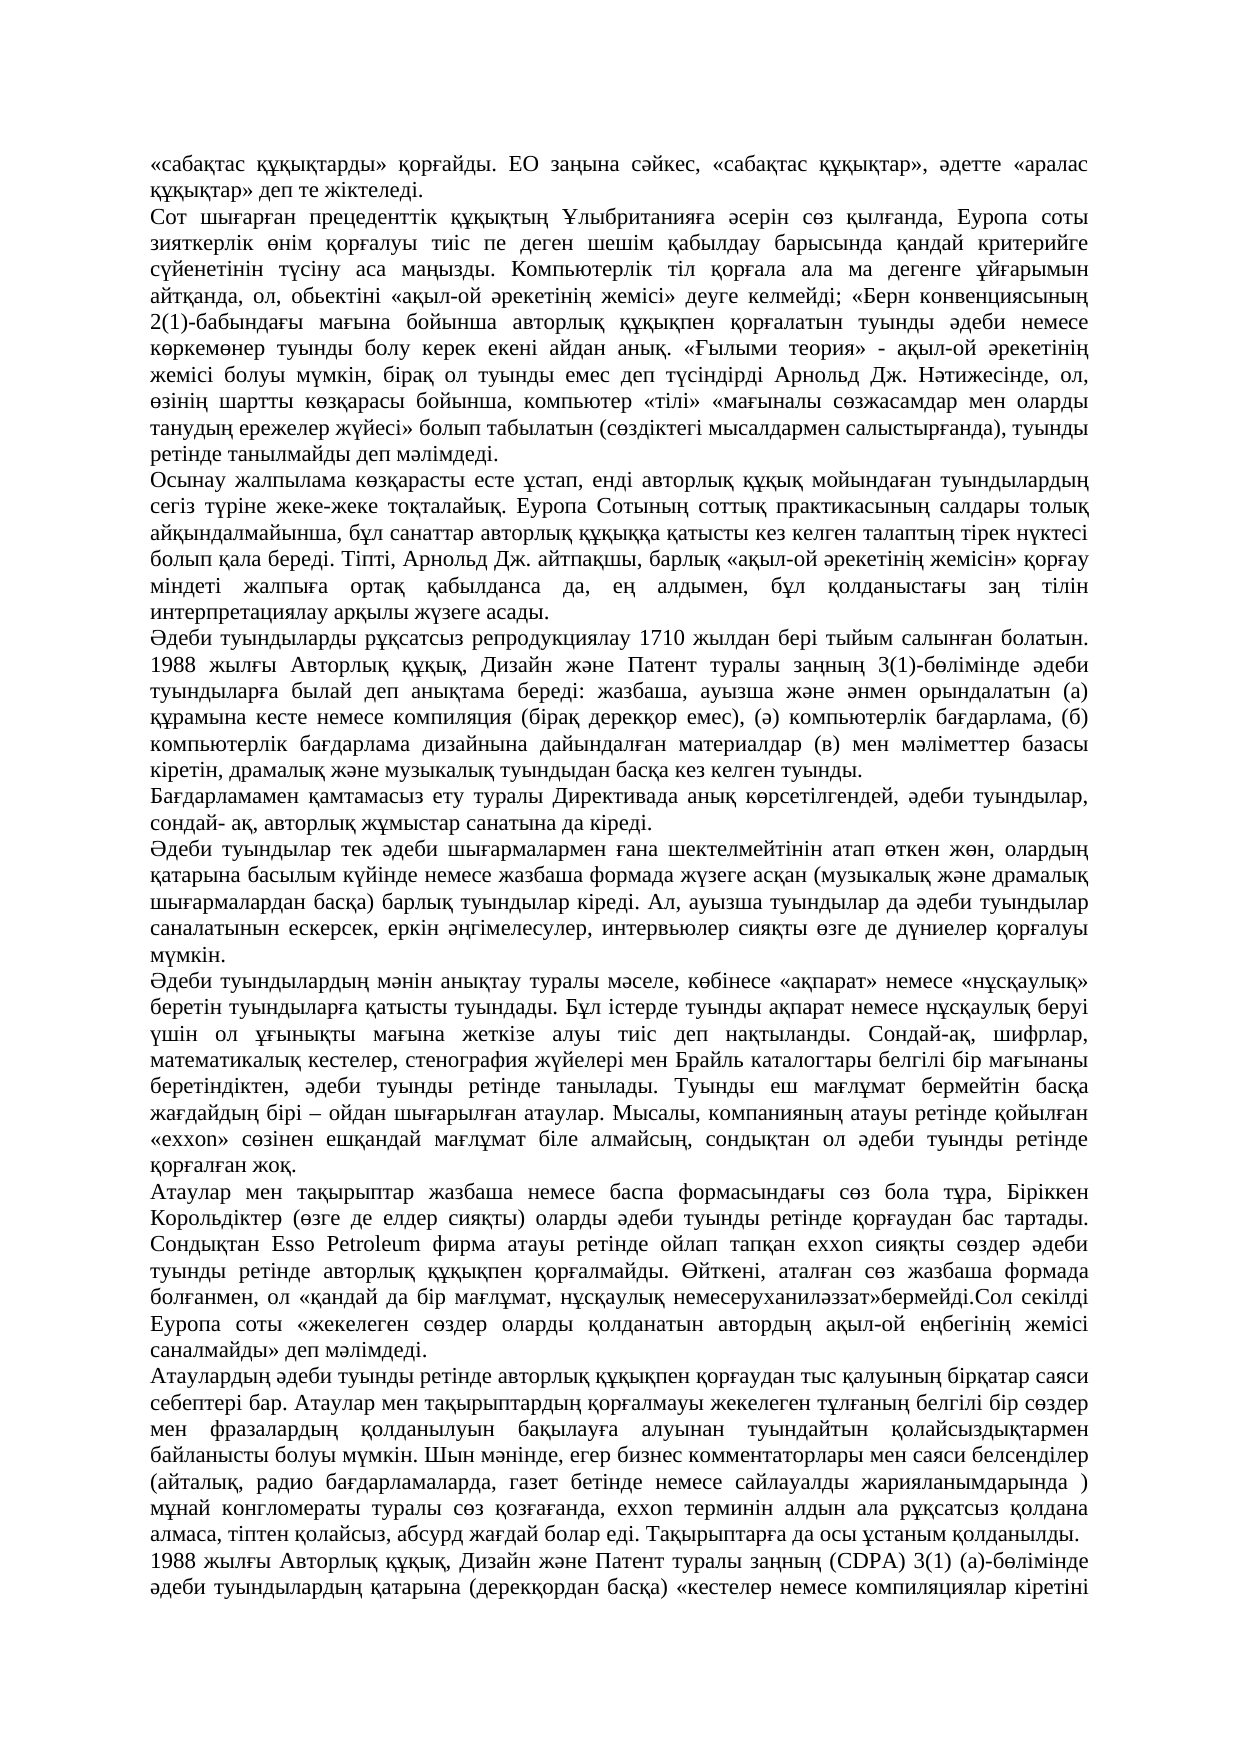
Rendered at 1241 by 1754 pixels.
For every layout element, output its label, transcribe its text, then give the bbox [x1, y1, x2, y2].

text Осынау жалпылама көзқарасты есте ұстап, енді авторлық құқық мойындаған туындылардың сегіз түріне жеке-жеке тоқталайық. Еуропа Сотының соттық практикасының салдары толық айқындалмайынша, бұл санаттар авторлық құқыққа қатысты кез келген талаптың тірек нүктесі болып қала береді. Тіпті, Арнольд Дж. айтпақшы, барлық «ақыл-ой әрекетінің жемісін» қорғау міндеті жалпыға ортақ қабылданса да, ең алдымен, бұл қолданыстағы заң тілін интерпретациялау арқылы жүзеге асады. [150, 466, 1090, 624]
text Атаулардың әдеби туынды ретінде авторлық құқықпен қорғаудан тыс қалуының бірқатар саяси себептері бар. Атаулар мен тақырыптардың қорғалмауы жекелеген тұлғаның белгілі бір сөздер мен фразалардың қолданылуын бақылауға алуынан туындайтын қолайсыздықтармен байланысты болуы мүмкін. Шын мәнінде, егер бизнес комментаторлары мен саяси белсенділер (айталық, радио бағдарламаларда, газет бетінде немесе сайлауалды жарияланымдарында ) мұнай конгломераты туралы сөз қозғағанда, exxon терминін алдын ала рұқсатсыз қолдана алмаса, тіптен қолайсыз, абсурд жағдай болар еді. Тақырыптарға да осы ұстаным қолданылды. [150, 1362, 1090, 1547]
text Бағдарламамен қамтамасыз ету туралы Директивада анық көрсетілгендей, әдеби туындылар, сондай- ақ, авторлық жұмыстар санатына да кіреді. [150, 782, 1090, 835]
text Атаулар мен тақырыптар жазбаша немесе баспа формасындағы сөз бола тұра, Біріккен Корольдіктер (өзге де елдер сияқты) оларды әдеби туынды ретінде қорғаудан бас тартады. Сондықтан Esso Petroleum фирма атауы ретінде ойлап тапқан exxon сияқты сөздер әдеби туынды ретінде авторлық құқықпен қорғалмайды. Өйткені, аталған сөз жазбаша формада болғанмен, ол «қандай да бір мағлұмат, нұсқаулық немесеруханиләззат»бермейді.Сол секілді Еуропа соты «жекелеген сөздер оларды қолданатын автордың ақыл-ой еңбегінің жемісі саналмайды» деп мәлімдеді. [150, 1178, 1090, 1362]
text Әдеби туындылар тек әдеби шығармалармен ғана шектелмейтінін атап өткен жөн, олардың қатарына басылым күйінде немесе жазбаша формада жүзеге асқан (музыкалық және драмалық шығармалардан басқа) барлық туындылар кіреді. Ал, ауызша туындылар да әдеби туындылар саналатынын ескерсек, еркін әңгімелесулер, интервьюлер сияқты өзге де дүниелер қорғалуы мүмкін. [150, 835, 1090, 967]
text Әдеби туындылардың мәнін анықтау туралы мәселе, көбінесе «ақпарат» немесе «нұсқаулық» беретін туындыларға қатысты туындады. Бұл істерде туынды ақпарат немесе нұсқаулық беруі үшін ол ұғынықты мағына жеткізе алуы тиіс деп нақтыланды. Сондай-ақ, шифрлар, математикалық кестелер, стенография жүйелері мен Брайль каталогтары белгілі бір мағынаны беретіндіктен, әдеби туынды ретінде танылады. Туынды еш мағлұмат бермейтін басқа жағдайдың бірі – ойдан шығарылған атаулар. Мысалы, компанияның атауы ретінде қойылған «exxon» сөзінен ешқандай мағлұмат біле алмайсың, сондықтан ол әдеби туынды ретінде қорғалған жоқ. [150, 967, 1090, 1178]
text Әдеби туындыларды рұқсатсыз репродукциялау 1710 жылдан бері тыйым салынған болатын. 1988 жылғы Авторлық құқық, Дизайн және Патент туралы заңның 3(1)-бөлімінде әдеби туындыларға былай деп анықтама береді: жазбаша, ауызша және әнмен орындалатын (а) құрамына кесте немесе компиляция (бірақ дерекқор емес), (ә) компьютерлік бағдарлама, (б) компьютерлік бағдарлама дизайнына дайындалған материалдар (в) мен мәліметтер базасы кіретін, драмалық және музыкалық туындыдан басқа кез келген туынды. [150, 624, 1090, 782]
text Сот шығарған прецеденттік құқықтың Ұлыбританияға әсерін сөз қылғанда, Еуропа соты зияткерлік өнім қорғалуы тиіс пе деген шешім қабылдау барысында қандай критерийге сүйенетінін түсіну аса маңызды. Компьютерлік тіл қорғала ала ма дегенге ұйғарымын айтқанда, ол, обьектіні «ақыл-ой әрекетінің жемісі» деуге келмейді; «Берн конвенциясының 2(1)-бабындағы мағына бойынша авторлық құқықпен қорғалатын туынды әдеби немесе көркемөнер туынды болу керек екені айдан анық. «Ғылыми теория» - ақыл-ой әрекетінің жемісі болуы мүмкін, бірақ ол туынды емес деп түсіндірді Арнольд Дж. Нәтижесінде, ол, өзінің шартты көзқарасы бойынша, компьютер «тілі» «мағыналы сөзжасамдар мен оларды танудың ережелер жүйесі» болып табылатын (сөздіктегі мысалдармен салыстырғанда), туынды ретінде танылмайды деп мәлімдеді. [150, 203, 1090, 466]
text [150, 150, 1090, 203]
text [150, 1547, 1090, 1599]
